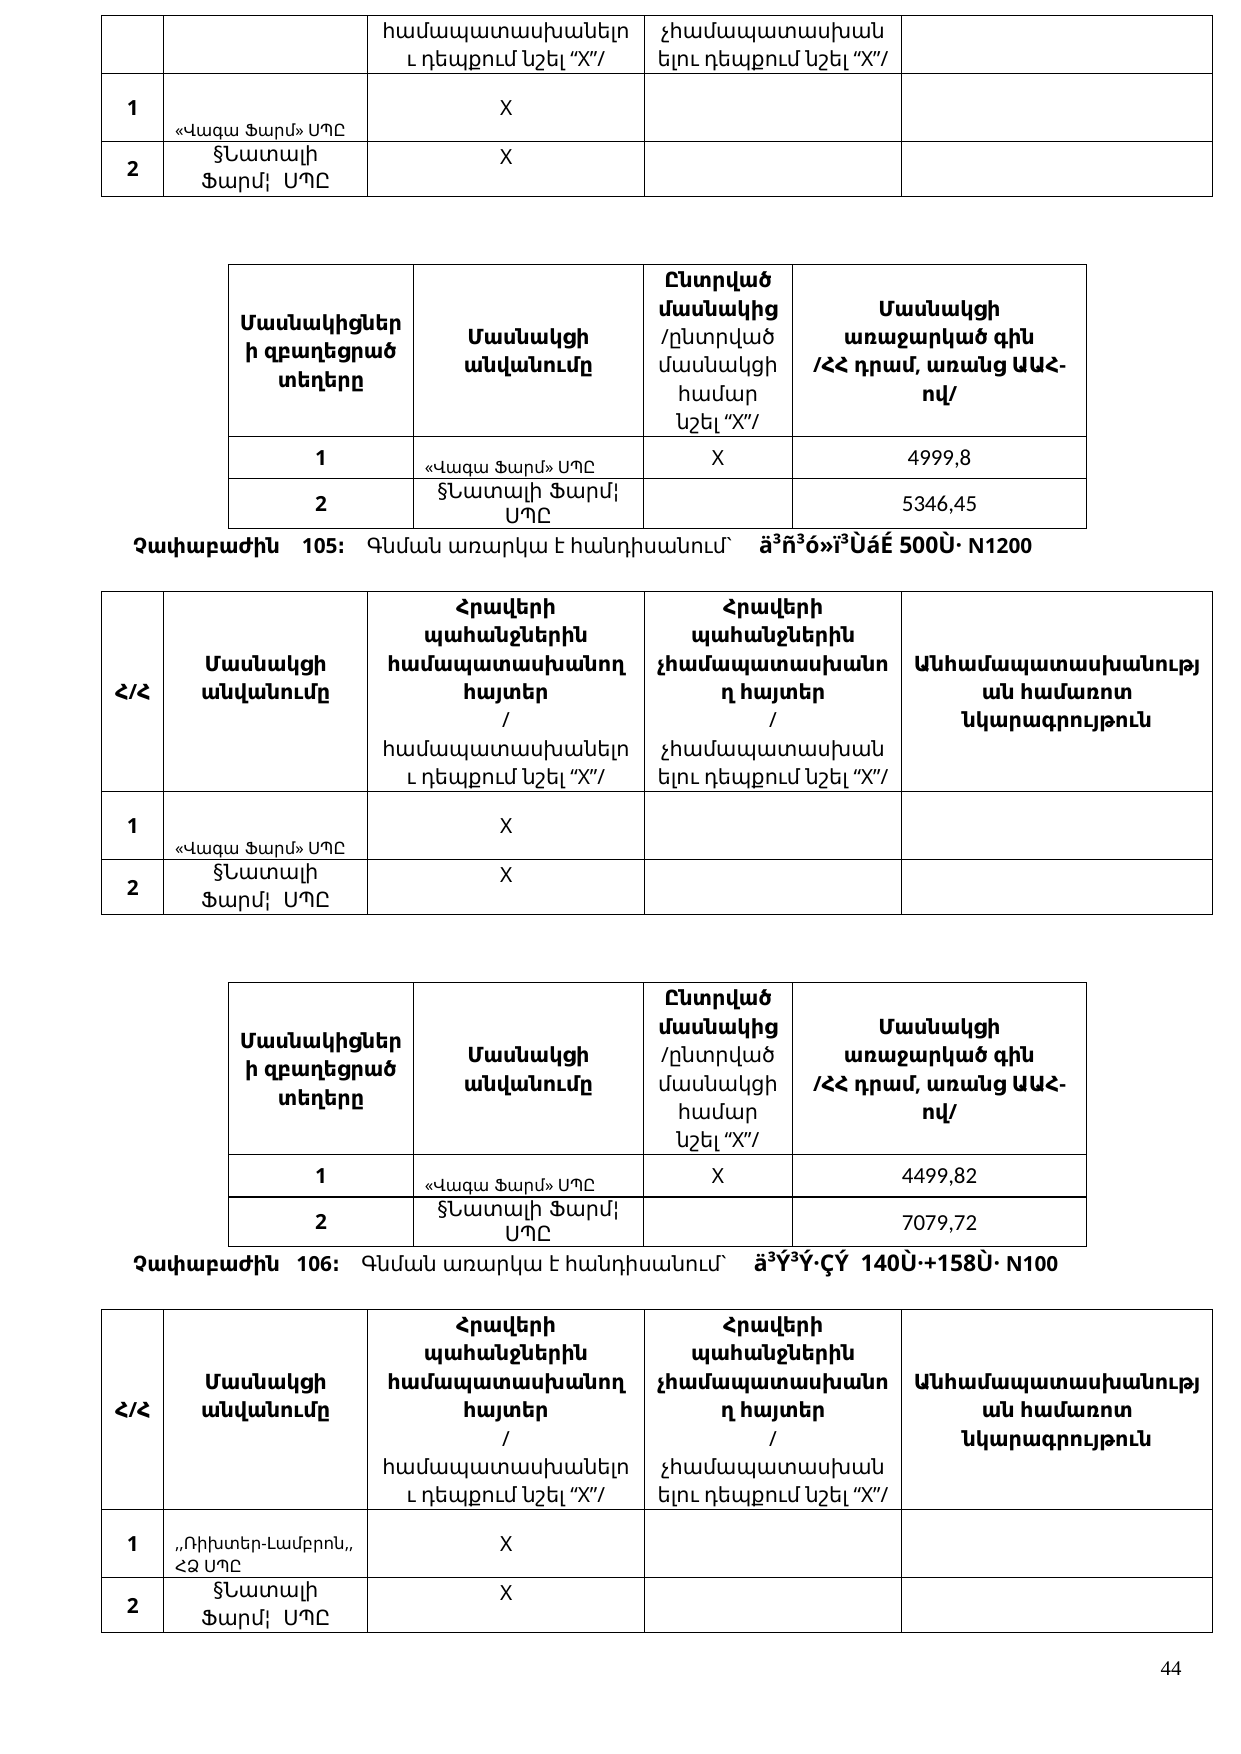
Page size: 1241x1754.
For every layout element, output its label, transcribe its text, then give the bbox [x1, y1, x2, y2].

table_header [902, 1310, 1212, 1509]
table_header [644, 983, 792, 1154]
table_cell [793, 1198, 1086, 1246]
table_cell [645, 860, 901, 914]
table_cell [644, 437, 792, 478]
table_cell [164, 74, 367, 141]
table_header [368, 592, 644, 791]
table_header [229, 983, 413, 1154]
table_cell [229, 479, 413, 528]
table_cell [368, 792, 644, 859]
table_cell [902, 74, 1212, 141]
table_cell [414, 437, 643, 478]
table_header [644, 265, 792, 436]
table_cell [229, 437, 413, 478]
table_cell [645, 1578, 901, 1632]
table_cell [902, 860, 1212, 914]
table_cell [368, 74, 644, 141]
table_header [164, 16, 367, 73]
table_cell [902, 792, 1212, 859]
text Չափաբաժին 105։ Գնման առարկա է հանդիսանում` ä³ñ³ó»ï³ÙáÉ 500Ù· N1200 [133, 529, 1181, 560]
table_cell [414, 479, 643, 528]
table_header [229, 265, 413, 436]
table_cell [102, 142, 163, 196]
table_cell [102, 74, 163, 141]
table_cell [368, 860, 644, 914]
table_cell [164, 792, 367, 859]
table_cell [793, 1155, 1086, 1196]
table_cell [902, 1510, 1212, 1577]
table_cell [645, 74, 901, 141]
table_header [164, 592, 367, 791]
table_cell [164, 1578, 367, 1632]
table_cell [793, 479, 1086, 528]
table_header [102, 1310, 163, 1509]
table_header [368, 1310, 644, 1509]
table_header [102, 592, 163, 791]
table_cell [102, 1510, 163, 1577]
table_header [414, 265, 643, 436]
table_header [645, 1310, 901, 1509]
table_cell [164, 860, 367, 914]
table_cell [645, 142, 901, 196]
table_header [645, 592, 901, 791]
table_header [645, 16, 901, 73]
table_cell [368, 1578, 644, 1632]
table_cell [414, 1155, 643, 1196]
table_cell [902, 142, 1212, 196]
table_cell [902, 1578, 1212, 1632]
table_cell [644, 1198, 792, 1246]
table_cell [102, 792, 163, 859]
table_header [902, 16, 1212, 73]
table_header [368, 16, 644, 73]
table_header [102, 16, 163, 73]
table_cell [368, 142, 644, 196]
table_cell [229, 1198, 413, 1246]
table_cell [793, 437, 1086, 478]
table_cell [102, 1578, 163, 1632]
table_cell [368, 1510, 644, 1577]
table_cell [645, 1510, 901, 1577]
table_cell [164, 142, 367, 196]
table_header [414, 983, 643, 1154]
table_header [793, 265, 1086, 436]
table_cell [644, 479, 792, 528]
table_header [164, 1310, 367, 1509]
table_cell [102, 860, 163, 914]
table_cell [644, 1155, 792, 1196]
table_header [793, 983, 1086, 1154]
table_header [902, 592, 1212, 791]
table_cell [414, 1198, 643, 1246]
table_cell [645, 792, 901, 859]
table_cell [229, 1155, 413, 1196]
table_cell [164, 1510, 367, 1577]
text Չափաբաժին 106։ Գնման առարկա է հանդիսանում` ä³Ý³Ý·ÇÝ 140Ù·+158Ù· N100 [133, 1247, 1181, 1278]
